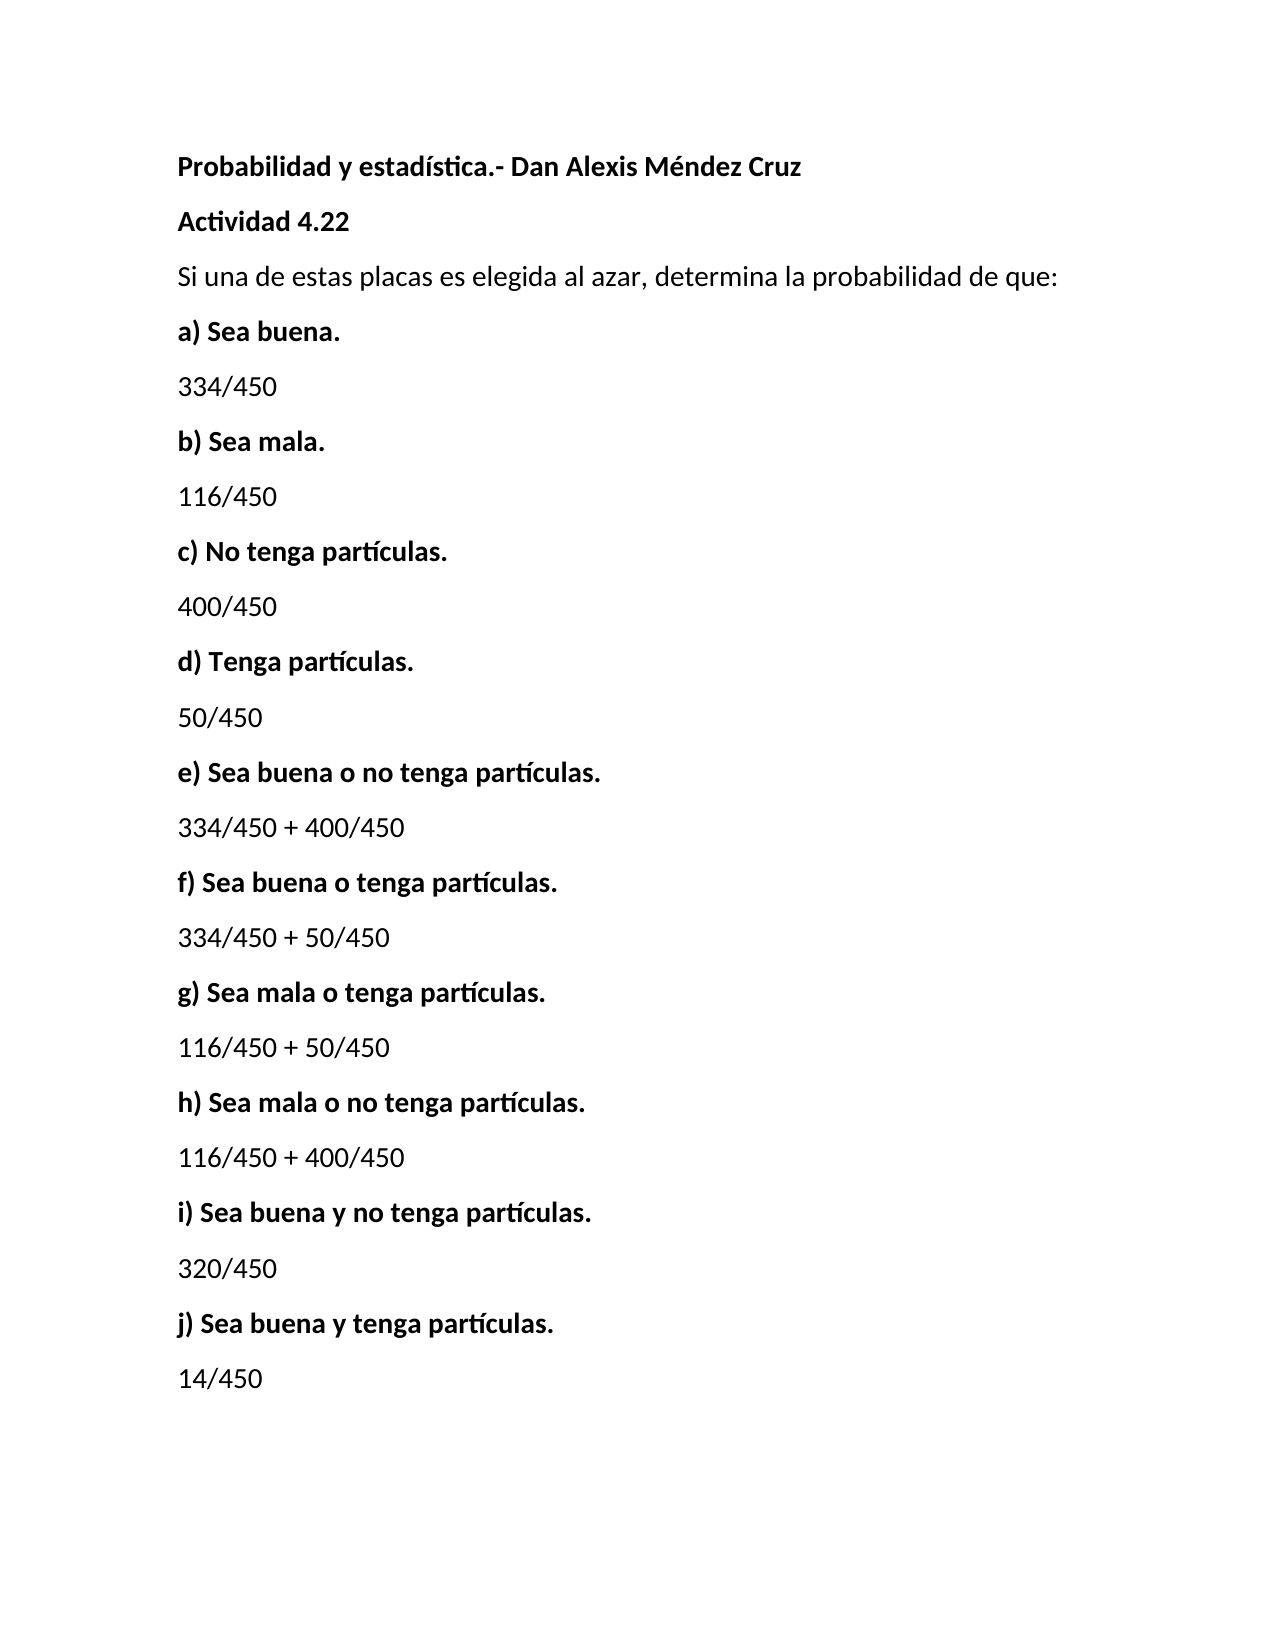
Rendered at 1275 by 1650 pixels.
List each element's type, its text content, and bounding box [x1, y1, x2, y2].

text 400/450 [177, 588, 1127, 624]
text 320/450 [177, 1250, 1127, 1285]
text Actividad 4.22 [177, 203, 1127, 238]
text 334/450 [177, 368, 1127, 404]
text a) Sea buena. [177, 313, 1127, 348]
text h) Sea mala o no tenga partículas. [177, 1084, 1127, 1120]
text 50/450 [177, 699, 1127, 734]
text c) No tenga partículas. [177, 533, 1127, 569]
text i) Sea buena y no tenga partículas. [177, 1194, 1127, 1230]
text Probabilidad y estadística.- Dan Alexis Méndez Cruz [177, 148, 1127, 183]
text 334/450 + 400/450 [177, 809, 1127, 844]
text 116/450 + 50/450 [177, 1029, 1127, 1065]
text f) Sea buena o tenga partículas. [177, 864, 1127, 899]
text Si una de estas placas es elegida al azar, determina la probabilidad de que: [177, 258, 1127, 293]
text d) Tenga partículas. [177, 643, 1127, 679]
text 334/450 + 50/450 [177, 919, 1127, 955]
text j) Sea buena y tenga partículas. [177, 1305, 1127, 1340]
text g) Sea mala o tenga partículas. [177, 974, 1127, 1010]
text 116/450 [177, 478, 1127, 514]
text 14/450 [177, 1360, 1127, 1396]
text b) Sea mala. [177, 423, 1127, 459]
text e) Sea buena o no tenga partículas. [177, 754, 1127, 789]
text 116/450 + 400/450 [177, 1139, 1127, 1175]
